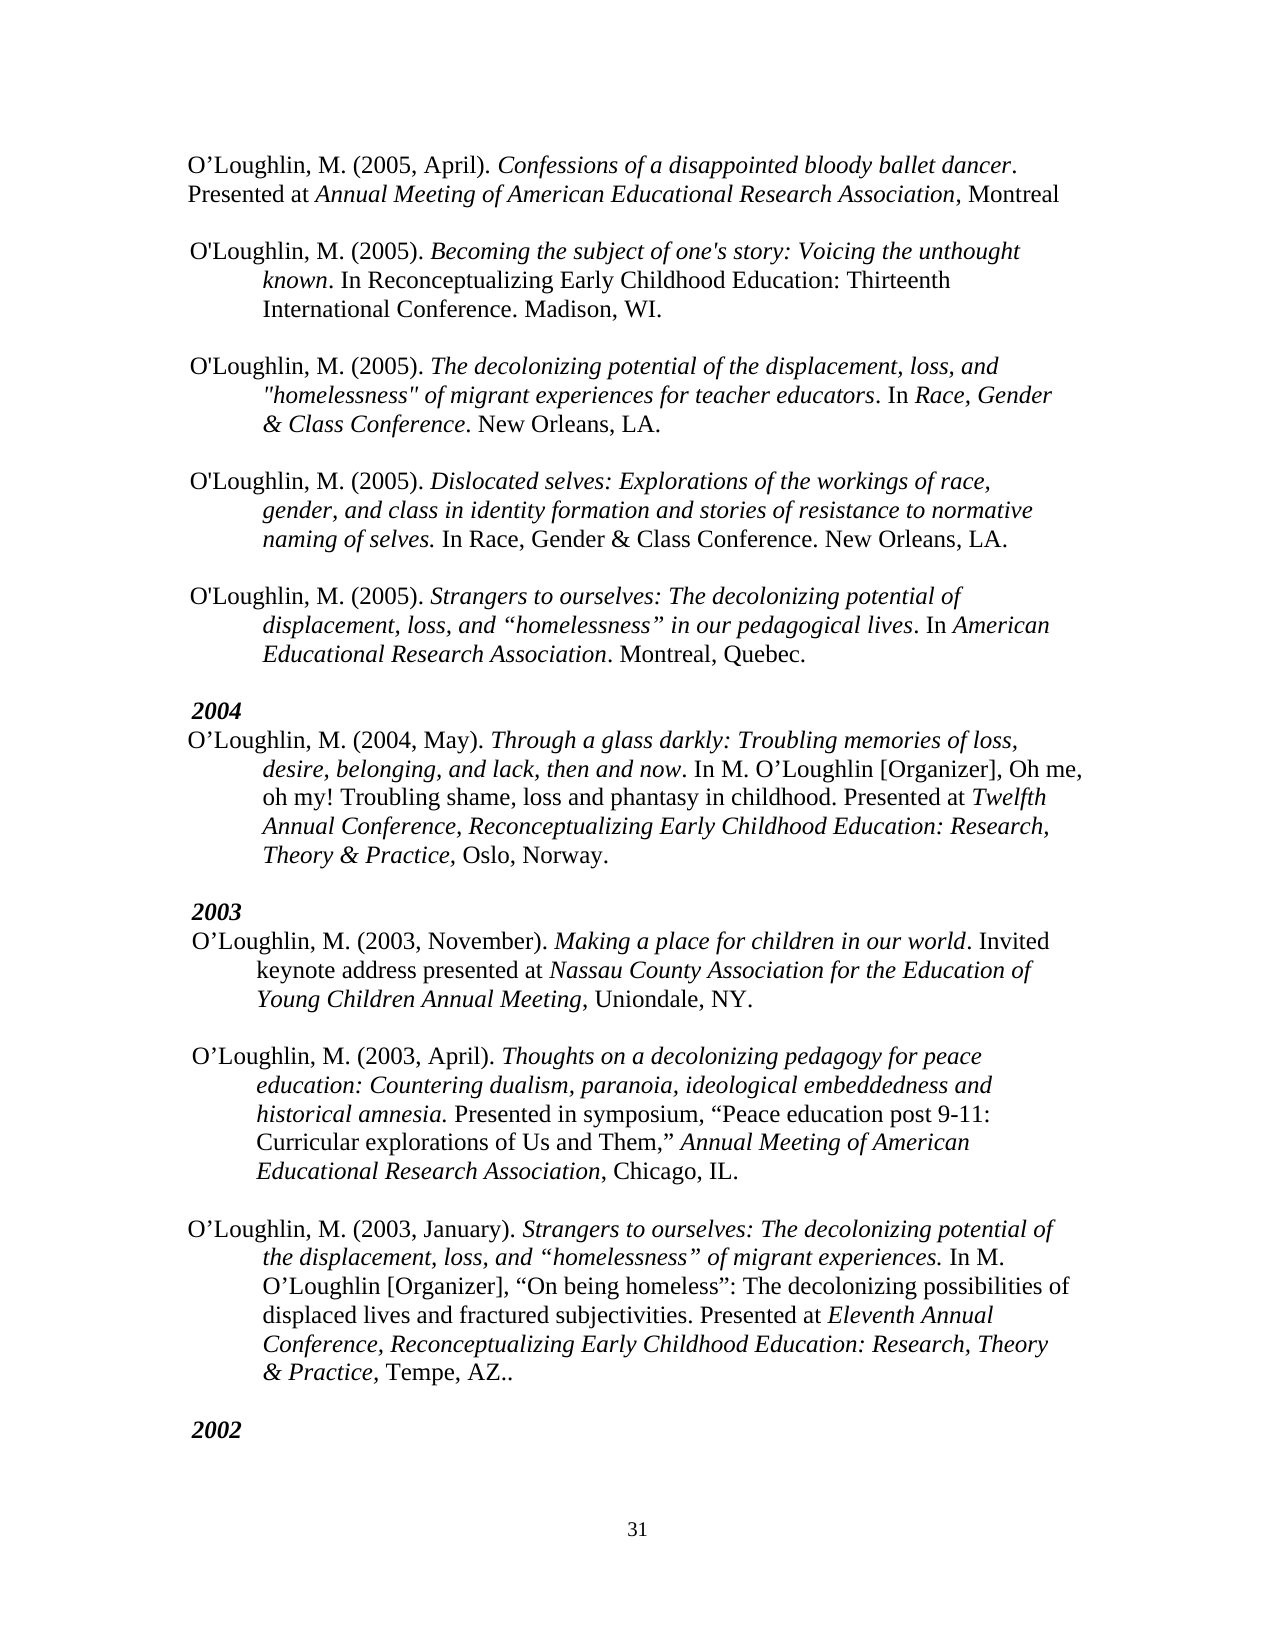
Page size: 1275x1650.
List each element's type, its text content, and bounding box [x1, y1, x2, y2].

text 2002 [192, 1415, 1071, 1444]
subtitle O'Loughlin, M. (2005). Becoming the subject of one's story: Voicing the unthought known. In Reconceptualizing Early Childhood Education: Thirteenth International Conference. Madison, WI. [189, 236, 1071, 322]
text O’Loughlin, M. (2004, May). Through a glass darkly: Troubling memories of loss, desire, belonging, and lack, then and now. In M. O’Loughlin [Organizer], Oh me, oh my! Troubling shame, loss and phantasy in childhood. Presented at Twelfth Annual Conference, Reconceptualizing Early Childhood Education: Research, Theory & Practice, Oslo, Norway. [187, 725, 1087, 869]
text 2003 [192, 897, 1071, 926]
subtitle O'Loughlin, M. (2005). Dislocated selves: Explorations of the workings of race, gender, and class in identity formation and stories of resistance to normative naming of selves. In Race, Gender & Class Conference. New Orleans, LA. [189, 466, 1071, 552]
subtitle O’Loughlin, M. (2005, April). Confessions of a disappointed bloody ballet dancer. Presented at Annual Meeting of American Educational Research Association, Montreal [187, 150, 1071, 207]
text 2004 [192, 696, 1071, 725]
text O’Loughlin, M. (2003, April). Thoughts on a decolonizing pedagogy for peace education: Countering dualism, paranoia, ideological embeddedness and historical amnesia. Presented in symposium, “Peace education post 9-11: Curricular explorations of Us and Them,” Annual Meeting of American Educational Research Association, Chicago, IL. [192, 1041, 1071, 1185]
subtitle O'Loughlin, M. (2005). Strangers to ourselves: The decolonizing potential of displacement, loss, and “homelessness” in our pedagogical lives. In American Educational Research Association. Montreal, Quebec. [189, 581, 1071, 667]
text O’Loughlin, M. (2003, January). Strangers to ourselves: The decolonizing potential of the displacement, loss, and “homelessness” of migrant experiences. In M. O’Loughlin [Organizer], “On being homeless”: The decolonizing possibilities of displaced lives and fractured subjectivities. Presented at Eleventh Annual Conference, Reconceptualizing Early Childhood Education: Research, Theory & Practice, Tempe, AZ.. [187, 1214, 1071, 1386]
text O’Loughlin, M. (2003, November). Making a place for children in our world. Invited keynote address presented at Nassau County Association for the Education of Young Children Annual Meeting, Uniondale, NY. [192, 926, 1071, 1012]
subtitle O'Loughlin, M. (2005). The decolonizing potential of the displacement, loss, and "homelessness" of migrant experiences for teacher educators. In Race, Gender & Class Conference. New Orleans, LA. [189, 351, 1071, 437]
